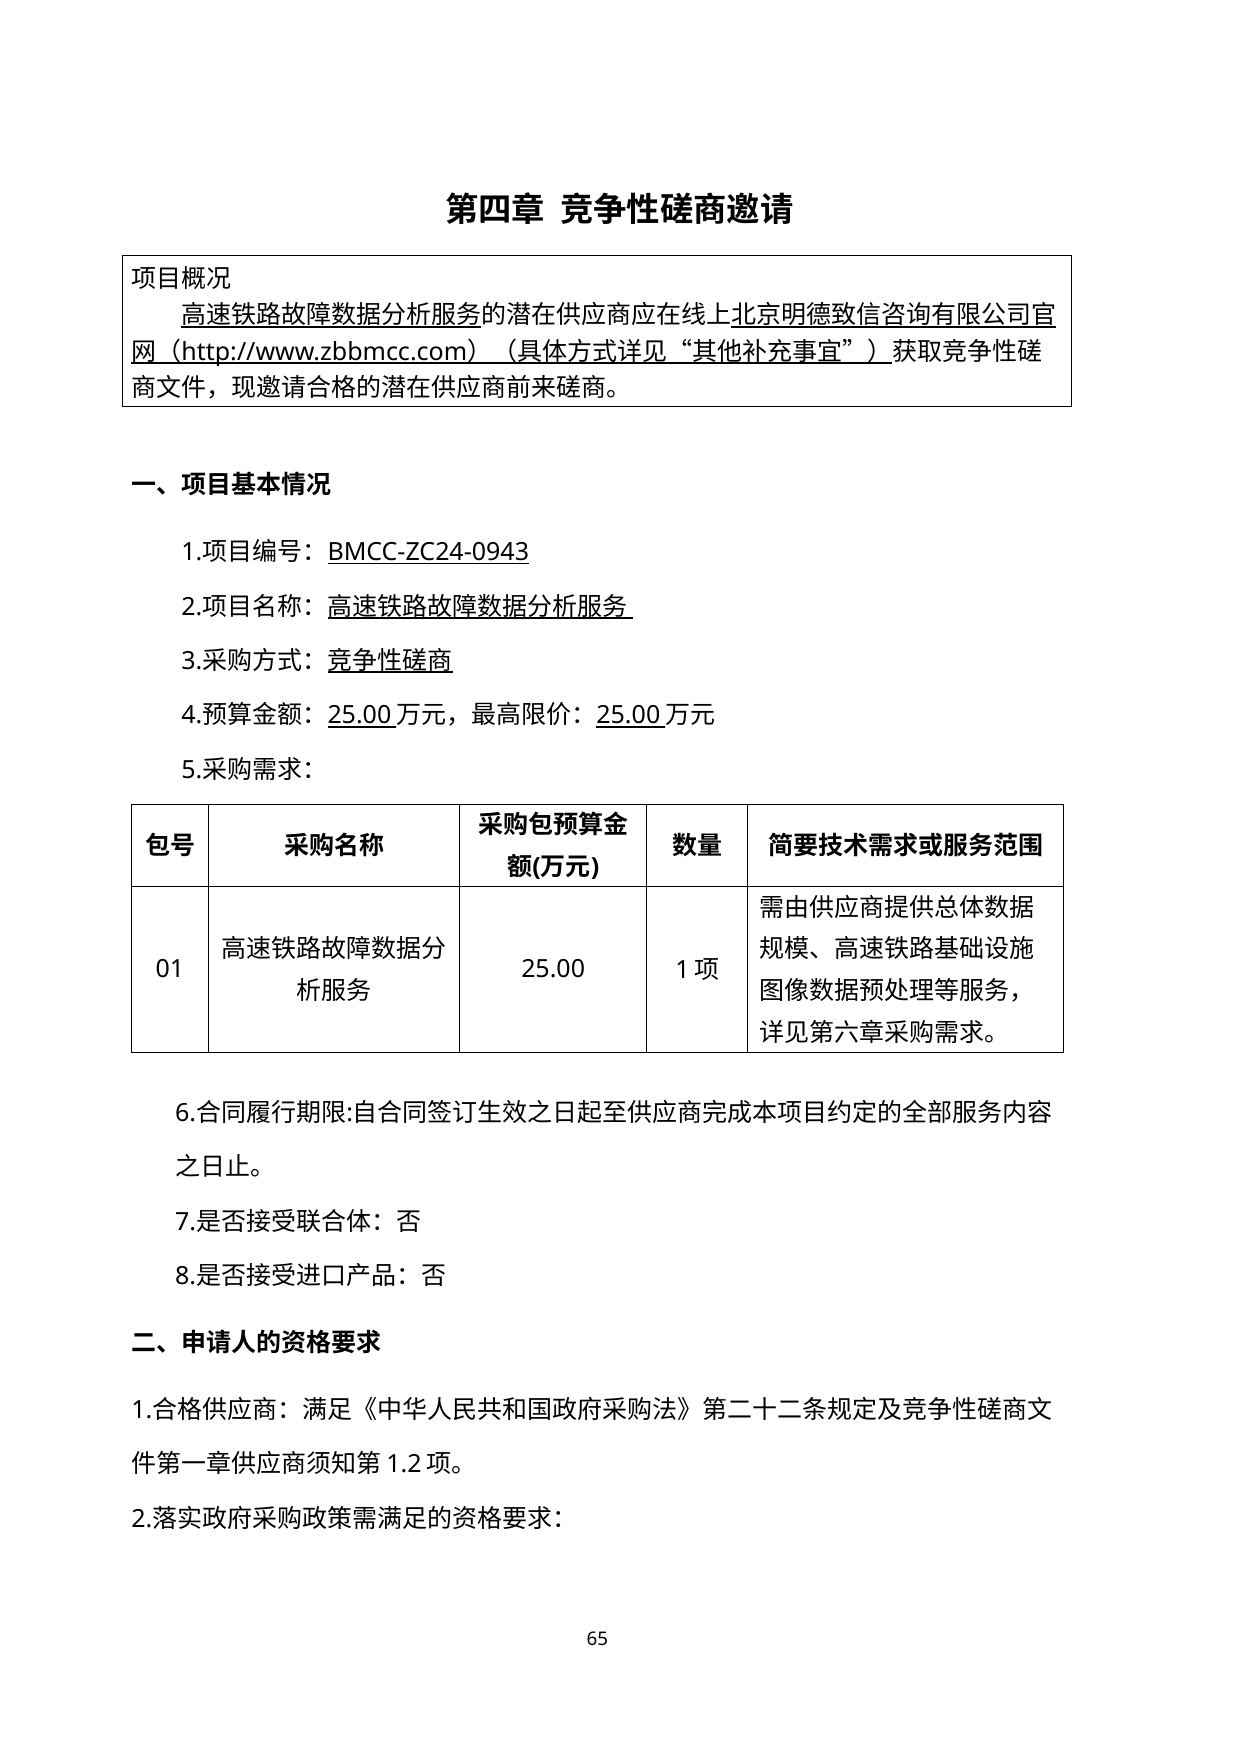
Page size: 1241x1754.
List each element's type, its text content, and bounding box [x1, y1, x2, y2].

text 项目概况 [123, 256, 1071, 292]
text 二、申请人的资格要求 [131, 1322, 1063, 1359]
table_header 采购名称 [209, 805, 459, 886]
subtitle 第四章 竞争性磋商邀请 [131, 183, 1063, 231]
text 1.合格供应商：满足《中华人民共和国政府采购法》第二十二条规定及竞争性磋商文件第一章供应商须知第1.2项。 [131, 1389, 1063, 1480]
table_cell 01 [132, 887, 208, 1052]
text 3.采购方式：竞争性磋商 [131, 640, 1063, 677]
text 一、项目基本情况 [131, 465, 1063, 501]
table_header 包号 [132, 805, 208, 886]
text 5.采购需求： [131, 749, 1063, 785]
text 6.合同履行期限:自合同签订生效之日起至供应商完成本项目约定的全部服务内容之日止。 [175, 1092, 1063, 1183]
table_header 采购包预算金额(万元) [460, 805, 646, 886]
table_header 简要技术需求或服务范围 [748, 805, 1063, 886]
text 2.项目名称：高速铁路故障数据分析服务 [131, 586, 1063, 622]
text 2.落实政府采购政策需满足的资格要求： [131, 1498, 1063, 1534]
table_cell 高速铁路故障数据分析服务 [209, 887, 459, 1052]
text 8.是否接受进口产品：否 [175, 1256, 1063, 1292]
table_cell 需由供应商提供总体数据规模、高速铁路基础设施图像数据预处理等服务，详见第六章采购需求。 [748, 887, 1063, 1052]
text 4.预算金额：25.00万元，最高限价：25.00万元 [131, 695, 1063, 731]
text 1.项目编号：BMCC-ZC24-0943 [131, 532, 1063, 568]
text 7.是否接受联合体：否 [175, 1201, 1063, 1237]
table_cell 25.00 [460, 887, 646, 1052]
table_header 数量 [647, 805, 747, 886]
text 高速铁路故障数据分析服务的潜在供应商应在线上北京明德致信咨询有限公司官网（http://www.zbbmcc.com）（具体方式详见“其他补充事宜”）获取竞争性磋商文件，现邀请合格的潜在供应商前来磋商。 [123, 292, 1071, 406]
table_cell 1项 [647, 887, 747, 1052]
